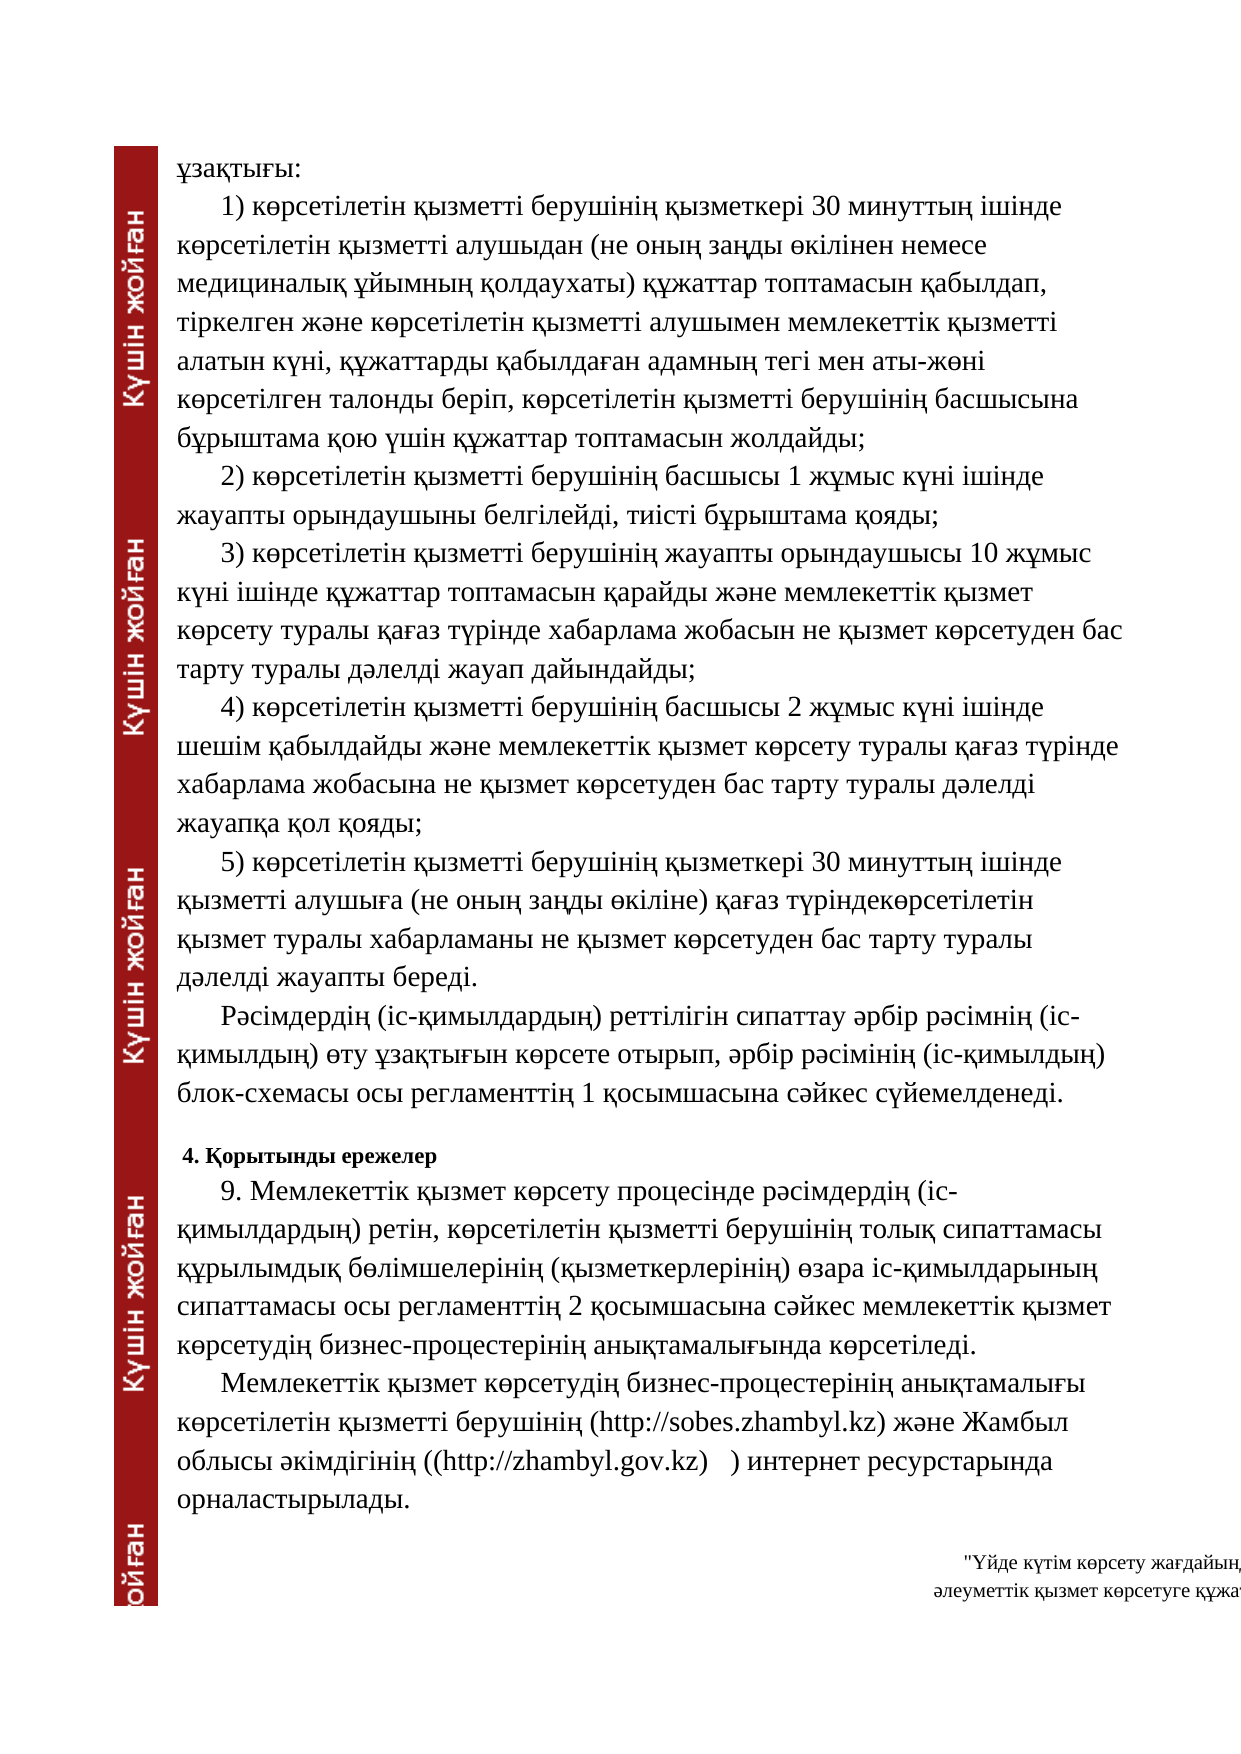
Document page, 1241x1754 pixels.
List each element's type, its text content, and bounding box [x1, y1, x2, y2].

picture [114, 1169, 158, 1173]
text 9. Мемлекеттік қызмет көрсету процесінде рәсімдердің (іс-қимылдардың) ретін, көрсетілетін қызметті берушінің толық сипаттамасы құрылымдық бөлімшелерінің (қызметкерлерінің) өзара іс-қимылдарының сипаттамасы осы регламенттің 2 қосымшасына сәйкес мемлекеттік қызмет көрсетудің бизнес-процестерінің анықтамалығында көрсетіледі. Мемлекеттік қызмет көрсетудің бизнес-процестерінің анықтамалығы көрсетілетін қызметті берушінің (http://sobes.zhambyl.kz) және Жамбыл облысы әкімдігінің ((http://zhambyl.gov.kz) ) интернет ресурстарында орналастырылады. [112, 1173, 1128, 1545]
table_header [101, 1549, 912, 1603]
picture [114, 146, 158, 150]
picture [114, 1545, 158, 1549]
table_header "Үйде күтім көрсету жағдайында арнаулы әлеуметтік қызмет көрсетуге құжаттар ресімдеу" мемлекеттік көрсетілетін қызмет регламентіне 1 қосымша [912, 1549, 1240, 1603]
picture [114, 1139, 158, 1143]
text 4. Қорытынды ережелер [112, 1143, 1128, 1169]
